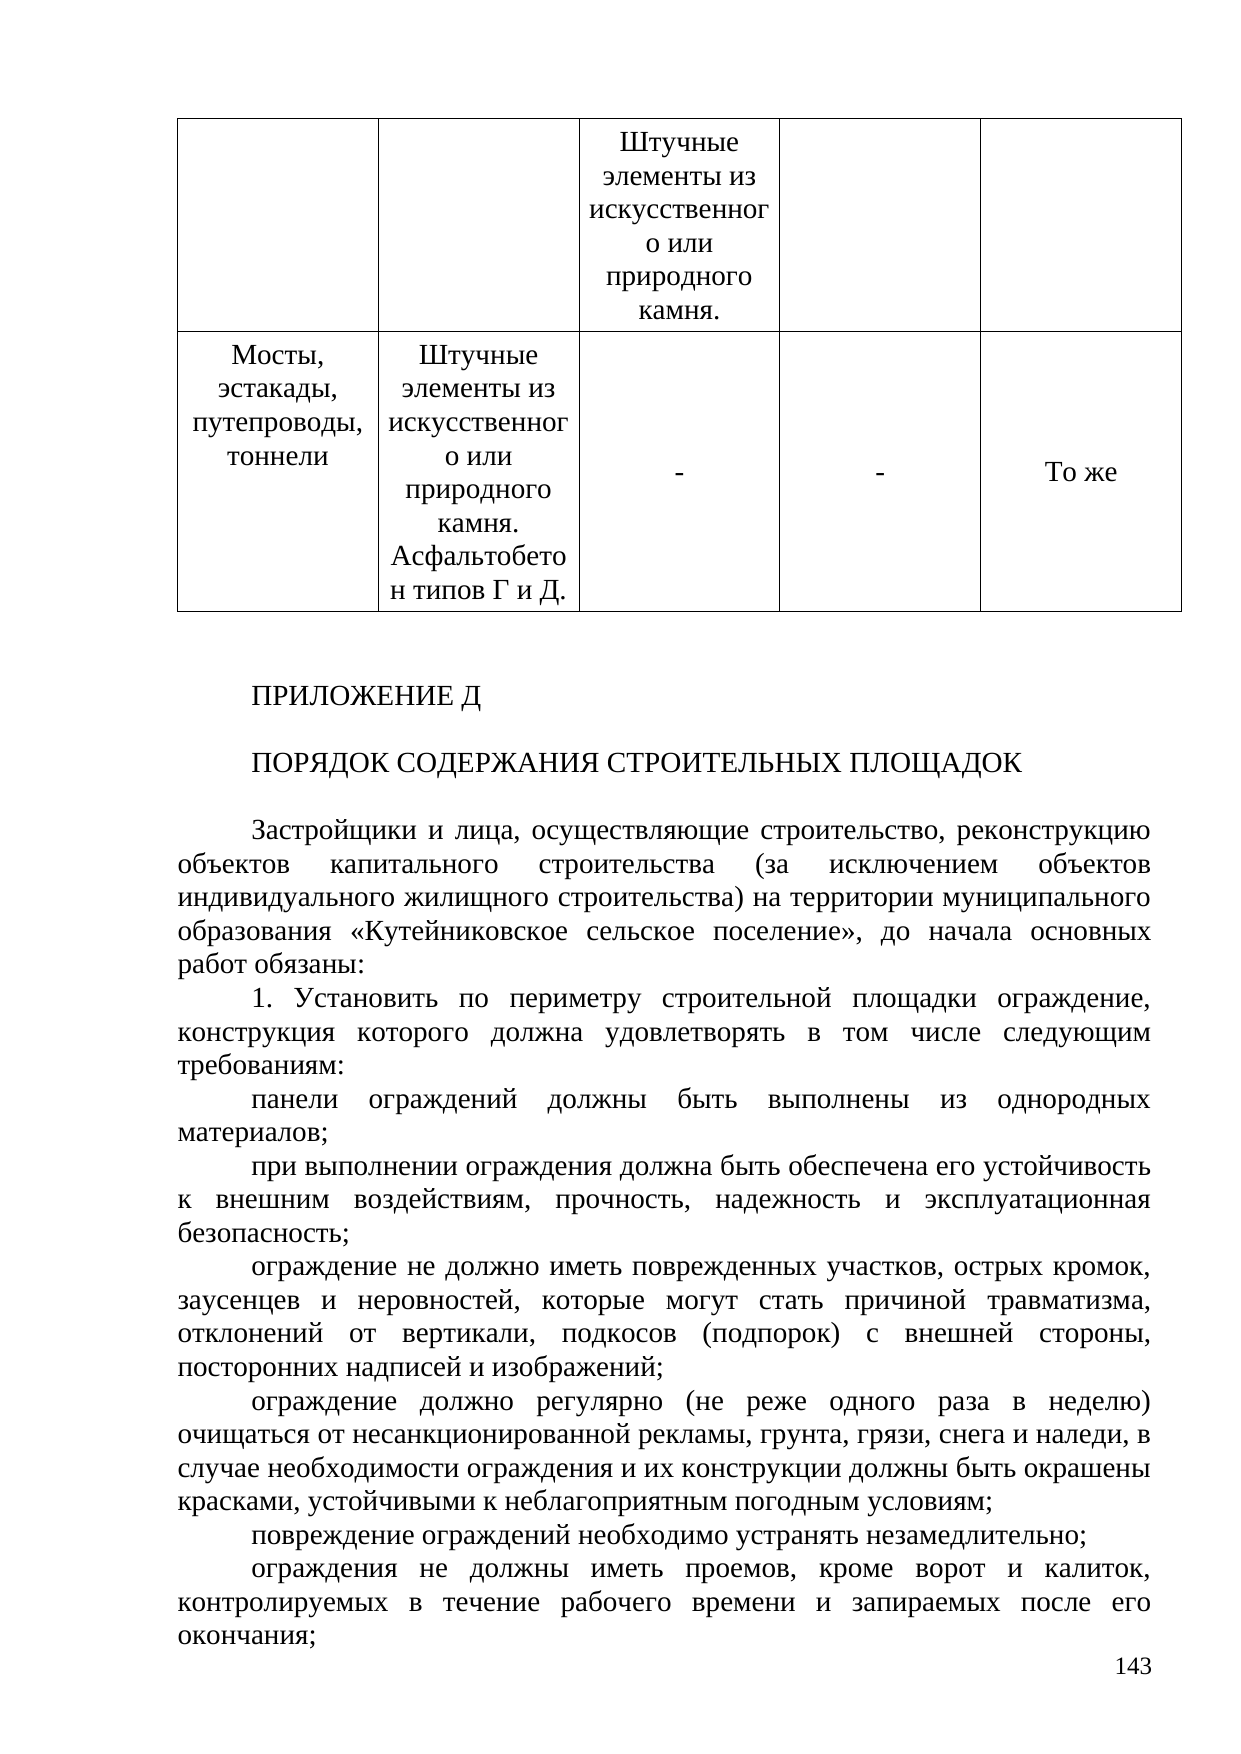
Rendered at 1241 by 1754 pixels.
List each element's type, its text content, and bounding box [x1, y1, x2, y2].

text 1. Установить по периметру строительной площадки ограждение, конструкция которого должна удовлетворять в том числе следующим требованиям: [177, 980, 1152, 1081]
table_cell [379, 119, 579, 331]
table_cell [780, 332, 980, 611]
text панели ограждений должны быть выполнены из однородных материалов; [177, 1081, 1152, 1148]
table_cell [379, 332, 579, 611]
text повреждение ограждений необходимо устранять незамедлительно; [177, 1517, 1152, 1550]
text ПРИЛОЖЕНИЕ Д [177, 678, 1152, 712]
text ограждение не должно иметь поврежденных участков, острых кромок, заусенцев и неровностей, которые могут стать причиной травматизма, отклонений от вертикали, подкосов (подпорок) с внешней стороны, посторонних надписей и изображений; [177, 1248, 1152, 1383]
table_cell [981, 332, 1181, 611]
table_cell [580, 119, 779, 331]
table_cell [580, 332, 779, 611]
text ограждения не должны иметь проемов, кроме ворот и калиток, контролируемых в течение рабочего времени и запираемых после его окончания; [177, 1550, 1152, 1651]
text Застройщики и лица, осуществляющие строительство, реконструкцию объектов капитального строительства (за исключением объектов индивидуального жилищного строительства) на территории муниципального образования «Кутейниковское сельское поселение», до начала основных работ обязаны: [177, 812, 1152, 980]
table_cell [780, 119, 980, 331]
text при выполнении ограждения должна быть обеспечена его устойчивость к внешним воздействиям, прочность, надежность и эксплуатационная безопасность; [177, 1148, 1152, 1248]
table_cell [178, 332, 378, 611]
text ПОРЯДОК СОДЕРЖАНИЯ СТРОИТЕЛЬНЫХ ПЛОЩАДОК [177, 745, 1152, 779]
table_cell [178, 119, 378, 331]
text ограждение должно регулярно (не реже одного раза в неделю) очищаться от несанкционированной рекламы, грунта, грязи, снега и наледи, в случае необходимости ограждения и их конструкции должны быть окрашены красками, устойчивыми к неблагоприятным погодным условиям; [177, 1383, 1152, 1517]
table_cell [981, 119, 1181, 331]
